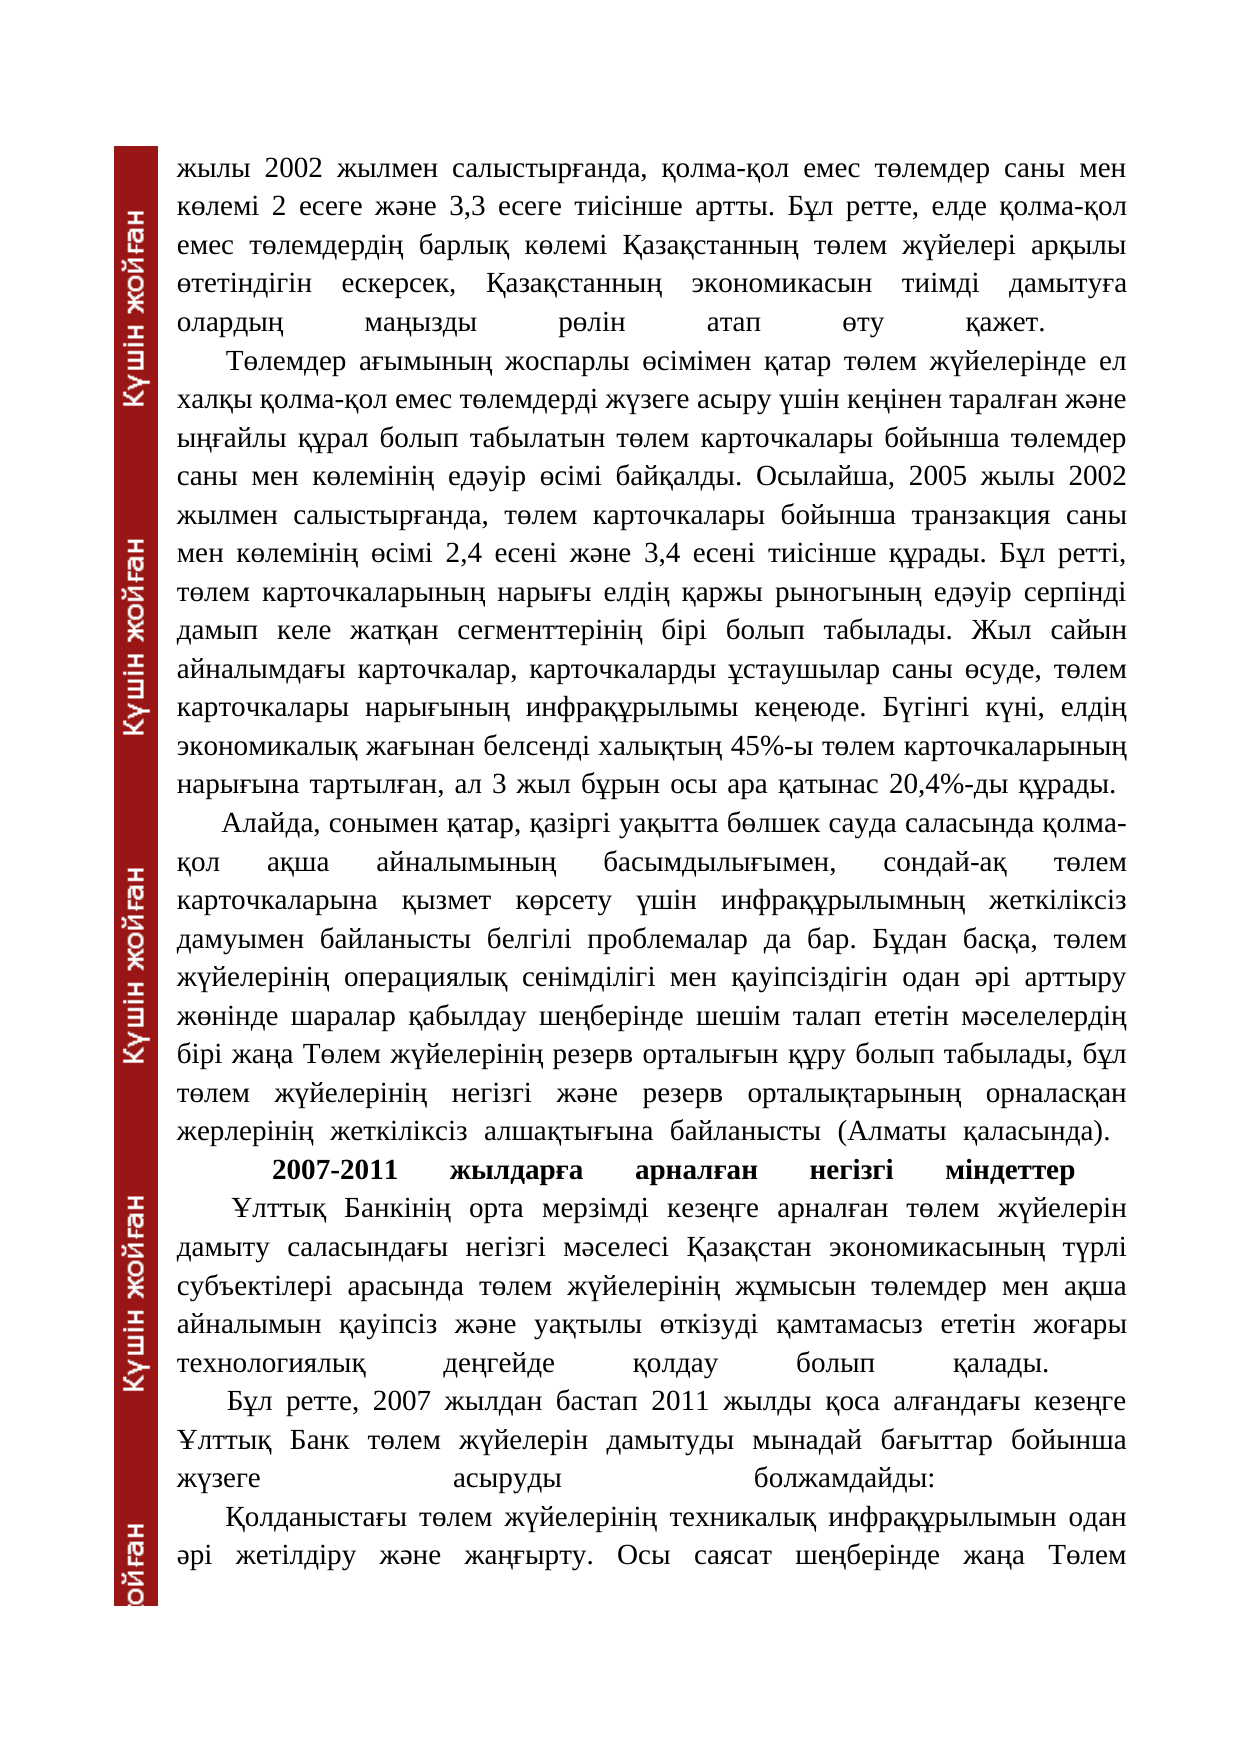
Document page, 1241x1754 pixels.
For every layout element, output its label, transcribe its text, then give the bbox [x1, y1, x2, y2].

picture [114, 1571, 158, 1606]
picture [114, 146, 158, 150]
